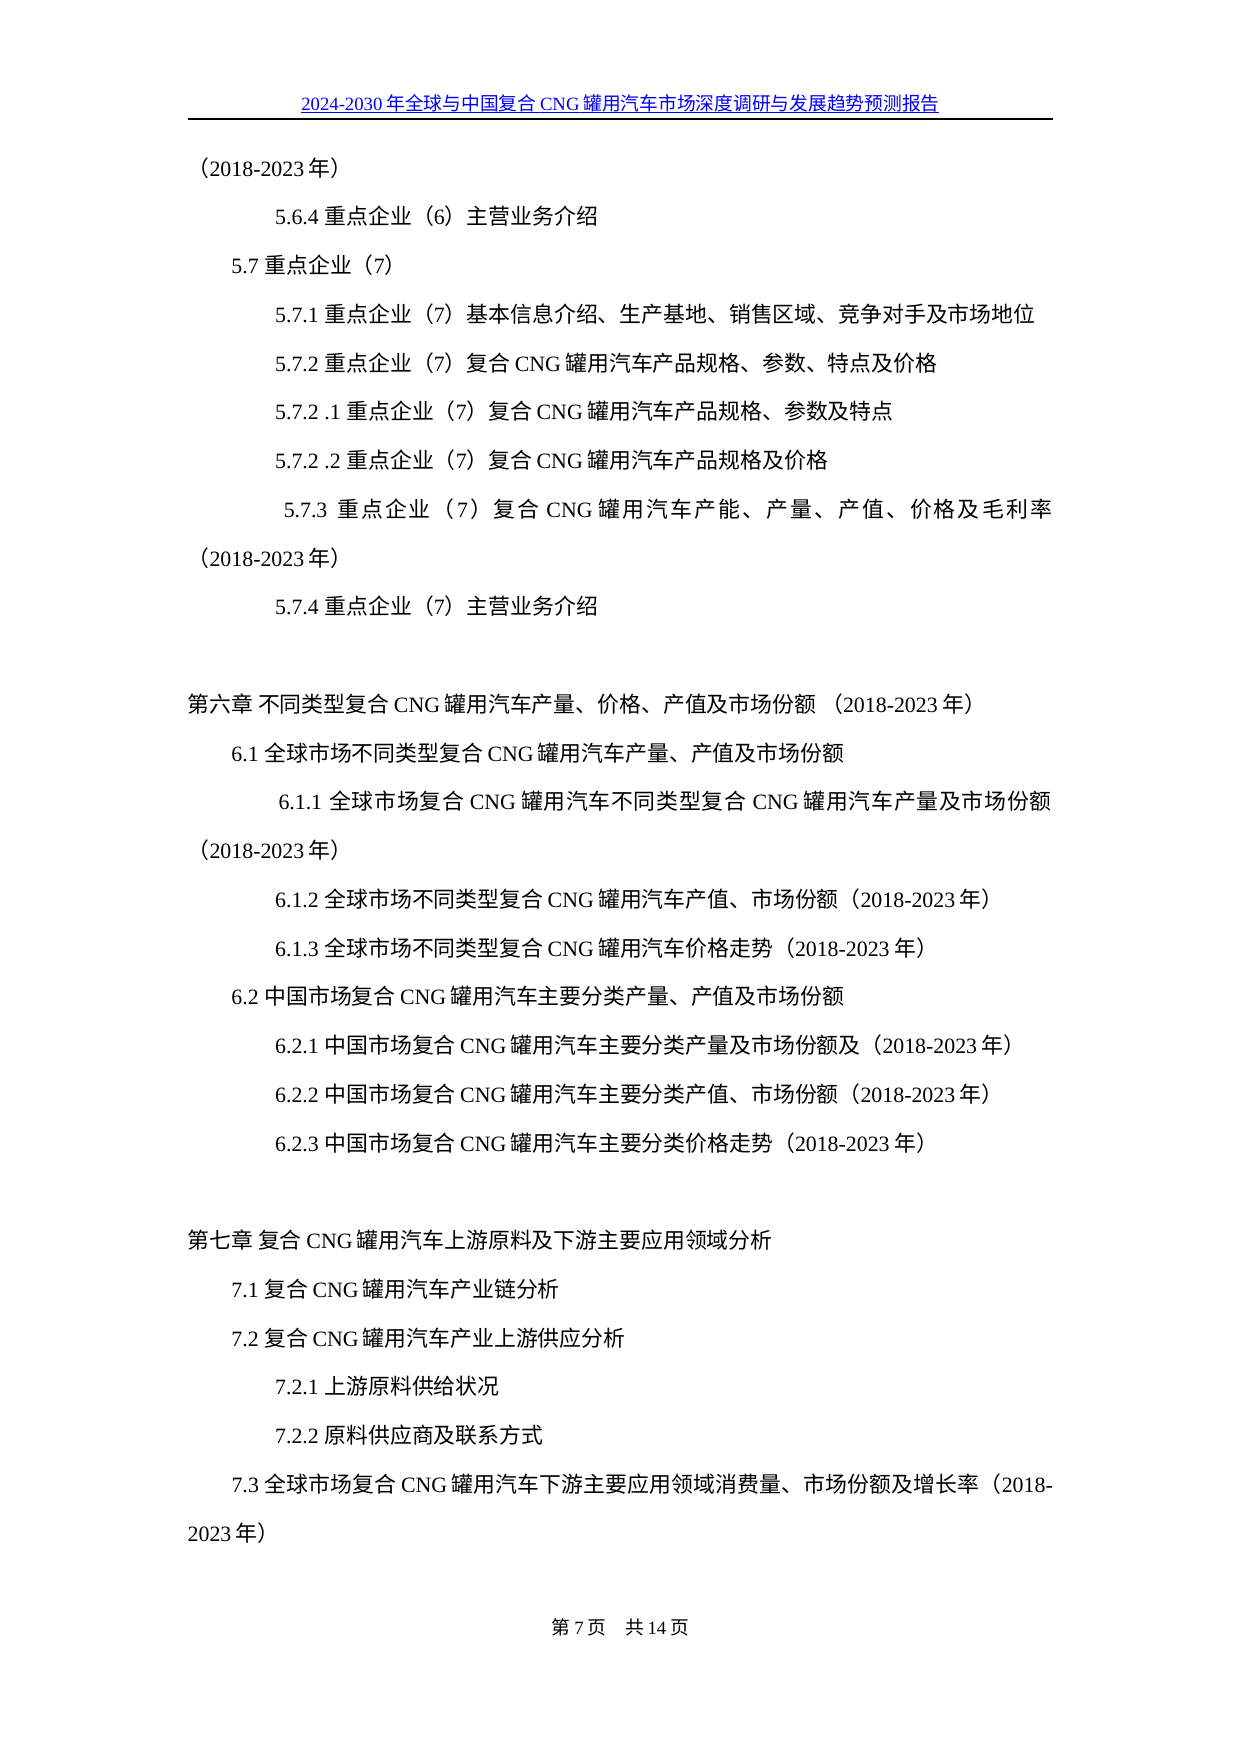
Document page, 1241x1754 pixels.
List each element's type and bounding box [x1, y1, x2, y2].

text [187, 150, 1053, 1548]
